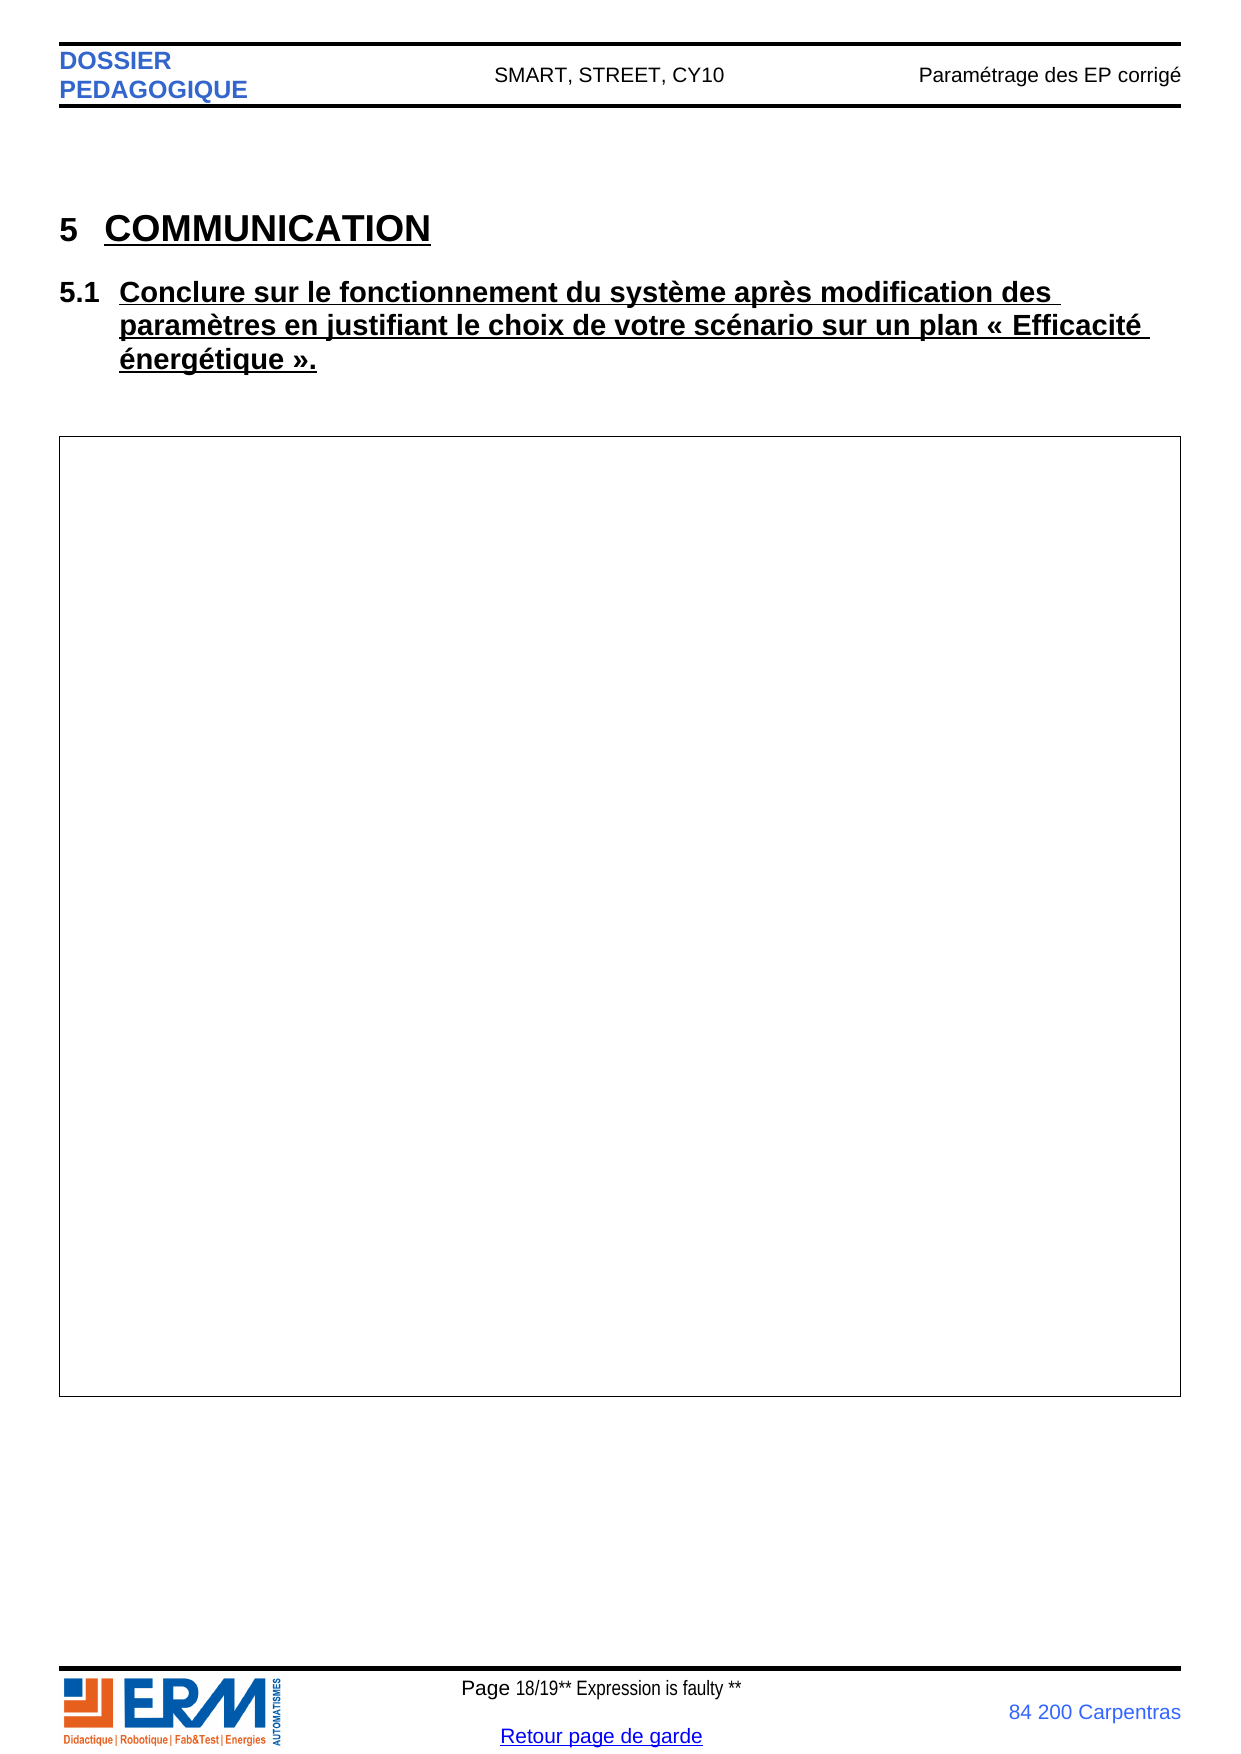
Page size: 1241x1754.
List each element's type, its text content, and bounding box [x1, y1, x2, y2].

table_header [60, 437, 1180, 1396]
subtitle Conclure sur le fonctionnement du système après modification des paramètres en justifiant le choix de votre scénario sur un plan « Efficacité énergétique ». [59, 275, 1181, 375]
subtitle Communication [59, 207, 1181, 250]
